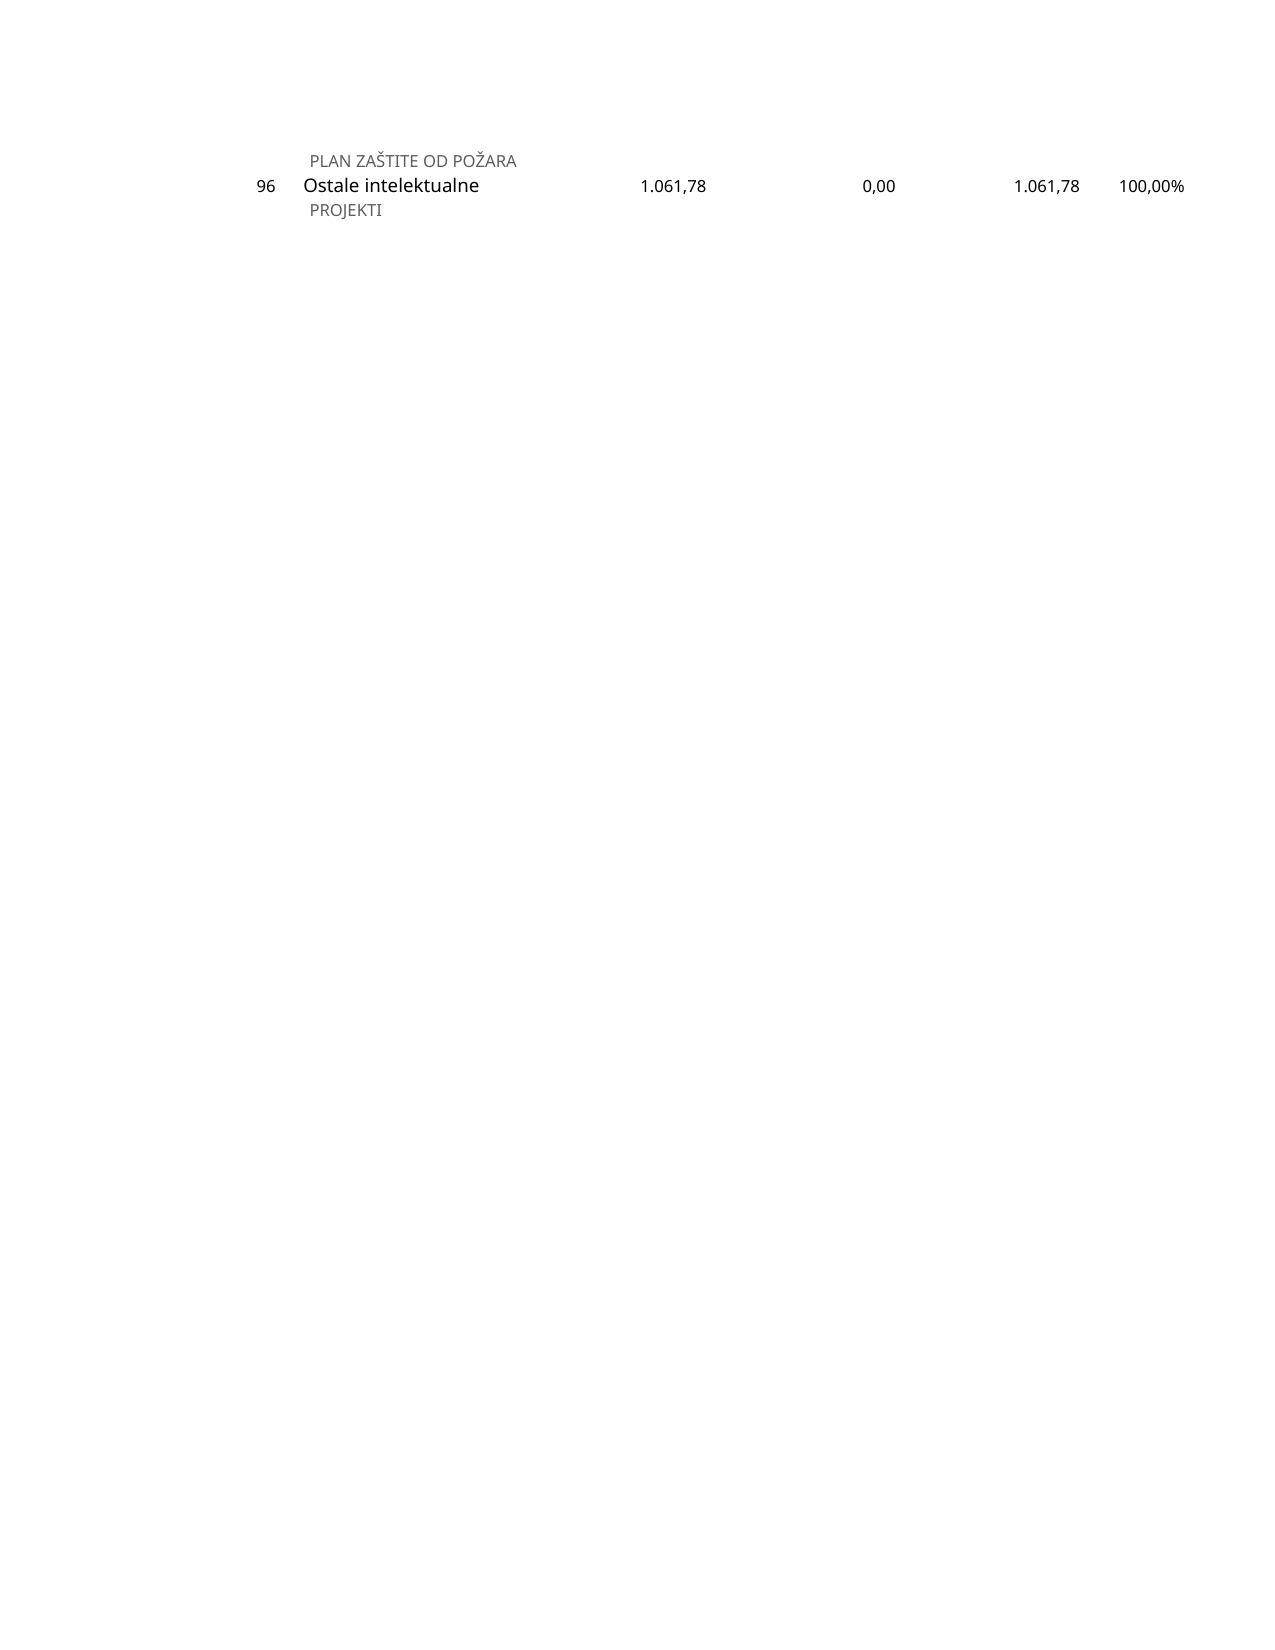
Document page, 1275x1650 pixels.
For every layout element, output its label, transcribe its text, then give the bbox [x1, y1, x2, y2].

text PROJEKTI [30, 198, 1245, 221]
text PLAN ZAŠTITE OD POŽARA [30, 150, 1245, 173]
text 96 Ostale intelektualne 1.061,78 0,00 1.061,78 100,00% [30, 173, 1245, 198]
